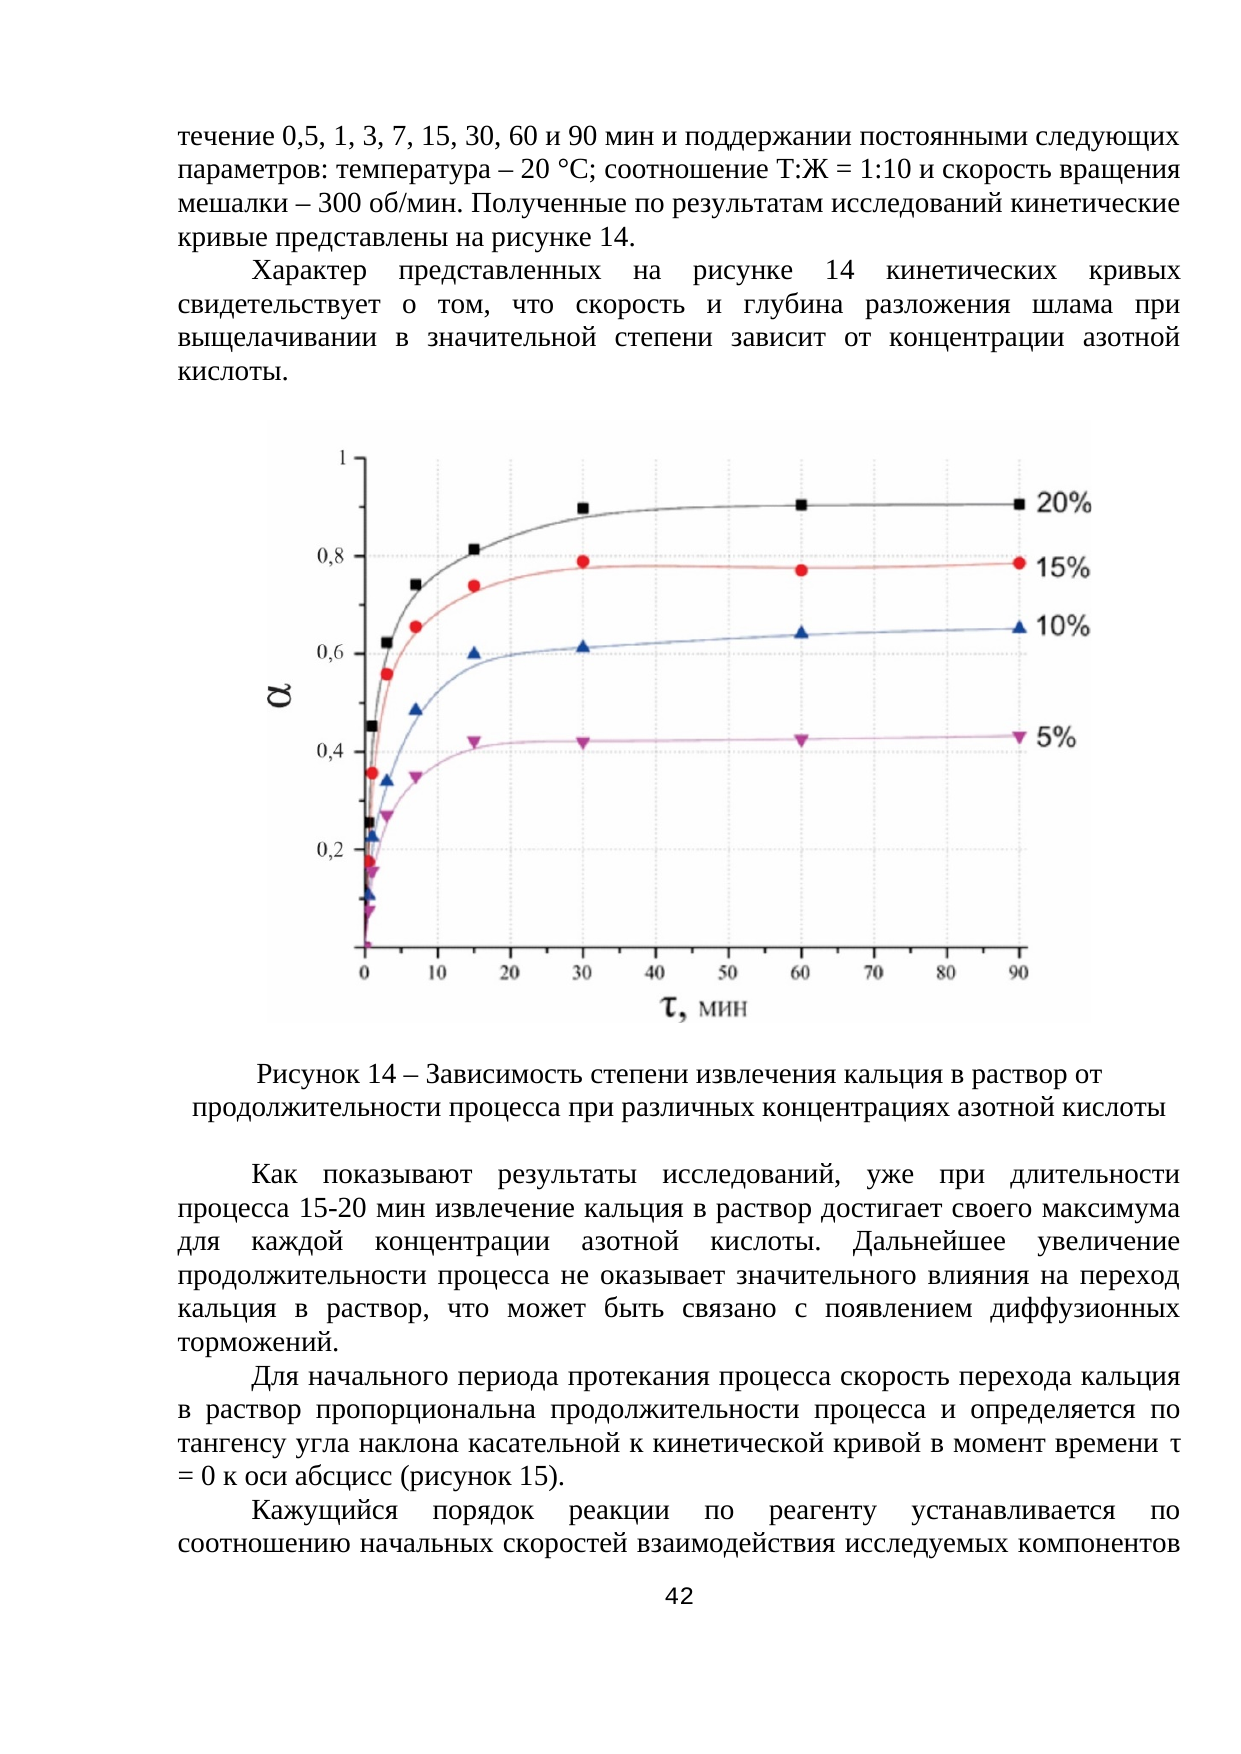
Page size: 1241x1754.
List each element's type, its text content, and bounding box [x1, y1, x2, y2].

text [177, 118, 1181, 252]
text Характер представленных на рисунке 14 кинетических кривых свидетельствует о том, что скорость и глубина разложения шлама при выщелачивании в значительной степени зависит от концентрации азотной кислоты. [177, 252, 1181, 386]
text Как показывают результаты исследований, уже при длительности процесса 15-20 мин извлечение кальция в раствор достигает своего максимума для каждой концентрации азотной кислоты. Дальнейшее увеличение продолжительности процесса не оказывает значительного влияния на переход кальция в раствор, что может быть связано с появлением диффузионных торможений. [177, 1156, 1181, 1358]
text Рисунок 14 – Зависимость степени извлечения кальция в раствор от продолжительности процесса при различных концентрациях азотной кислоты [177, 1056, 1181, 1123]
text Для начального периода протекания процесса скорость перехода кальция в раствор пропорциональна продолжительности процесса и определяется по тангенсу угла наклона касательной к кинетической кривой в момент времени τ = 0 к оси абсцисс (рисунок 15). [177, 1358, 1181, 1492]
picture [266, 420, 1092, 1023]
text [177, 1492, 1181, 1559]
